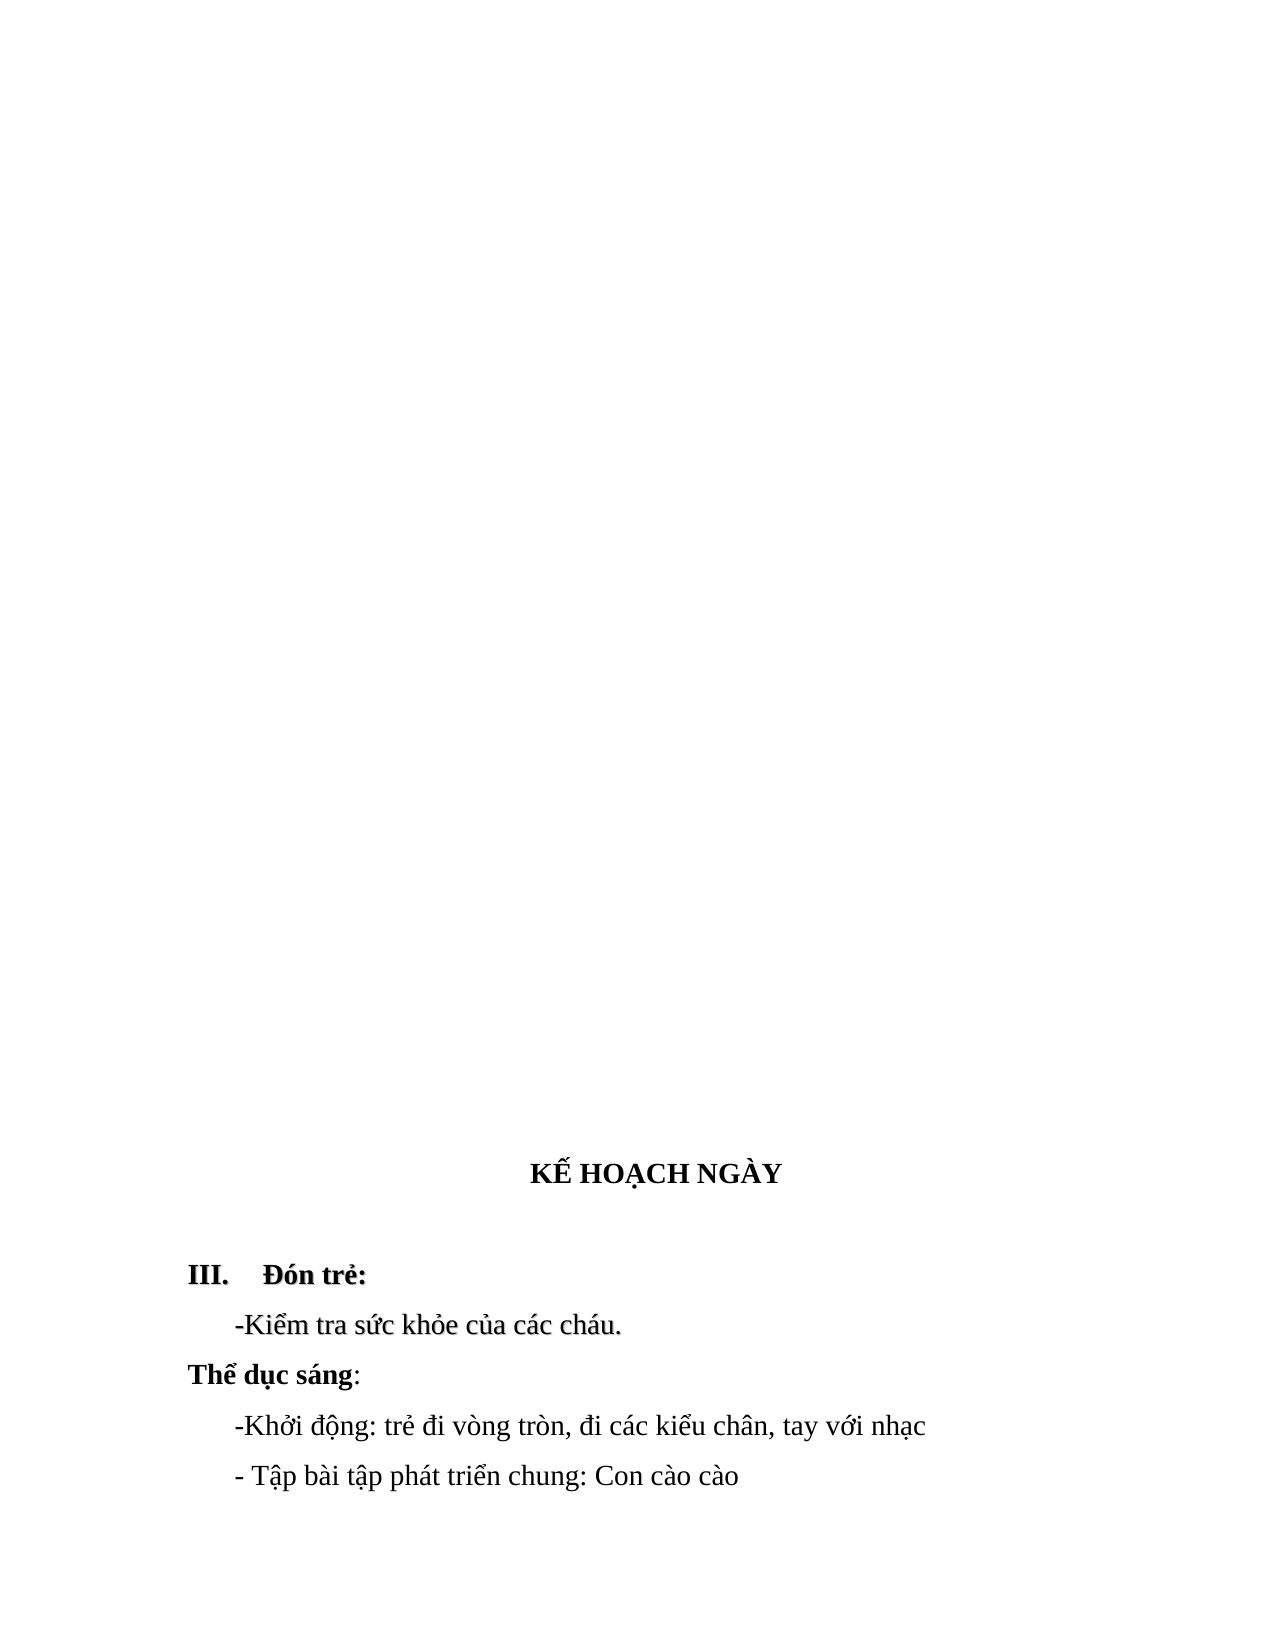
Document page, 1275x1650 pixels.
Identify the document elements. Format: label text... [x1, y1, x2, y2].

list -Kiểm tra sức khỏe của các cháu. [234, 1307, 1125, 1341]
text - Tập bài tập phát triển chung: Con cào cào [234, 1458, 1125, 1492]
text Thể dục sáng: [187, 1357, 1125, 1391]
list Đón trẻ: [187, 1257, 1125, 1290]
text -Khởi động: trẻ đi vòng tròn, đi các kiểu chân, tay với nhạc [234, 1408, 1125, 1441]
text KẾ HOẠCH NGÀY [187, 1156, 1125, 1190]
